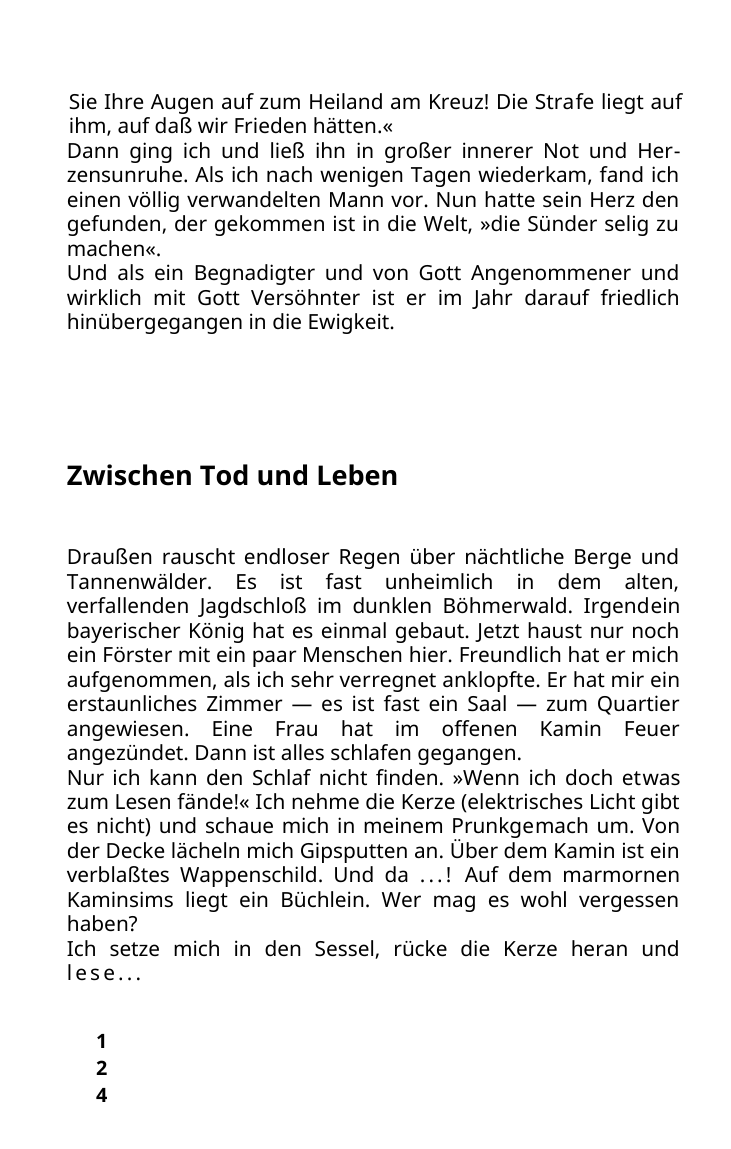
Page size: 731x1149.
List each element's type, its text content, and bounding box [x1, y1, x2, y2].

text Nur ich kann den Schlaf nicht finden. »Wenn ich doch etwas zum Lesen fände!« Ich nehme die Kerze (elektrisches Licht gibt es nicht) und schaue mich in meinem Prunkgemach um. Von der Decke lächeln mich Gipsputten an. Über dem Kamin ist ein verblaßtes Wappenschild. Und da ...! Auf dem marmornen Kaminsims liegt ein Büchlein. Wer mag es wohl vergessen haben? [67, 765, 680, 937]
text Dann ging ich und ließ ihn in großer innerer Not und Herzensunruhe. Als ich nach wenigen Tagen wiederkam, fand ich einen völlig verwandelten Mann vor. Nun hatte sein Herz den gefunden, der gekommen ist in die Welt, »die Sünder selig zu machen«. [67, 138, 680, 261]
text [69, 89, 682, 138]
text Ich setze mich in den Sessel, rücke die Kerze heran und lese... [67, 937, 680, 986]
text Und als ein Begnadigter und von Gott Angenommener und wirklich mit Gott Versöhnter ist er im Jahr darauf friedlich hinübergegangen in die Ewigkeit. [67, 261, 680, 334]
text Draußen rauscht endloser Regen über nächtliche Berge und Tannenwälder. Es ist fast unheimlich in dem alten, verfallenden Jagdschloß im dunklen Böhmerwald. Irgendein bayerischer König hat es einmal gebaut. Jetzt haust nur noch ein Förster mit ein paar Menschen hier. Freundlich hat er mich aufgenommen, als ich sehr verregnet anklopfte. Er hat mir ein erstaunliches Zimmer — es ist fast ein Saal — zum Quartier angewiesen. Eine Frau hat im offenen Kamin Feuer angezündet. Dann ist alles schlafen gegangen. [67, 545, 680, 765]
subtitle Zwischen Tod und Leben [67, 463, 730, 491]
